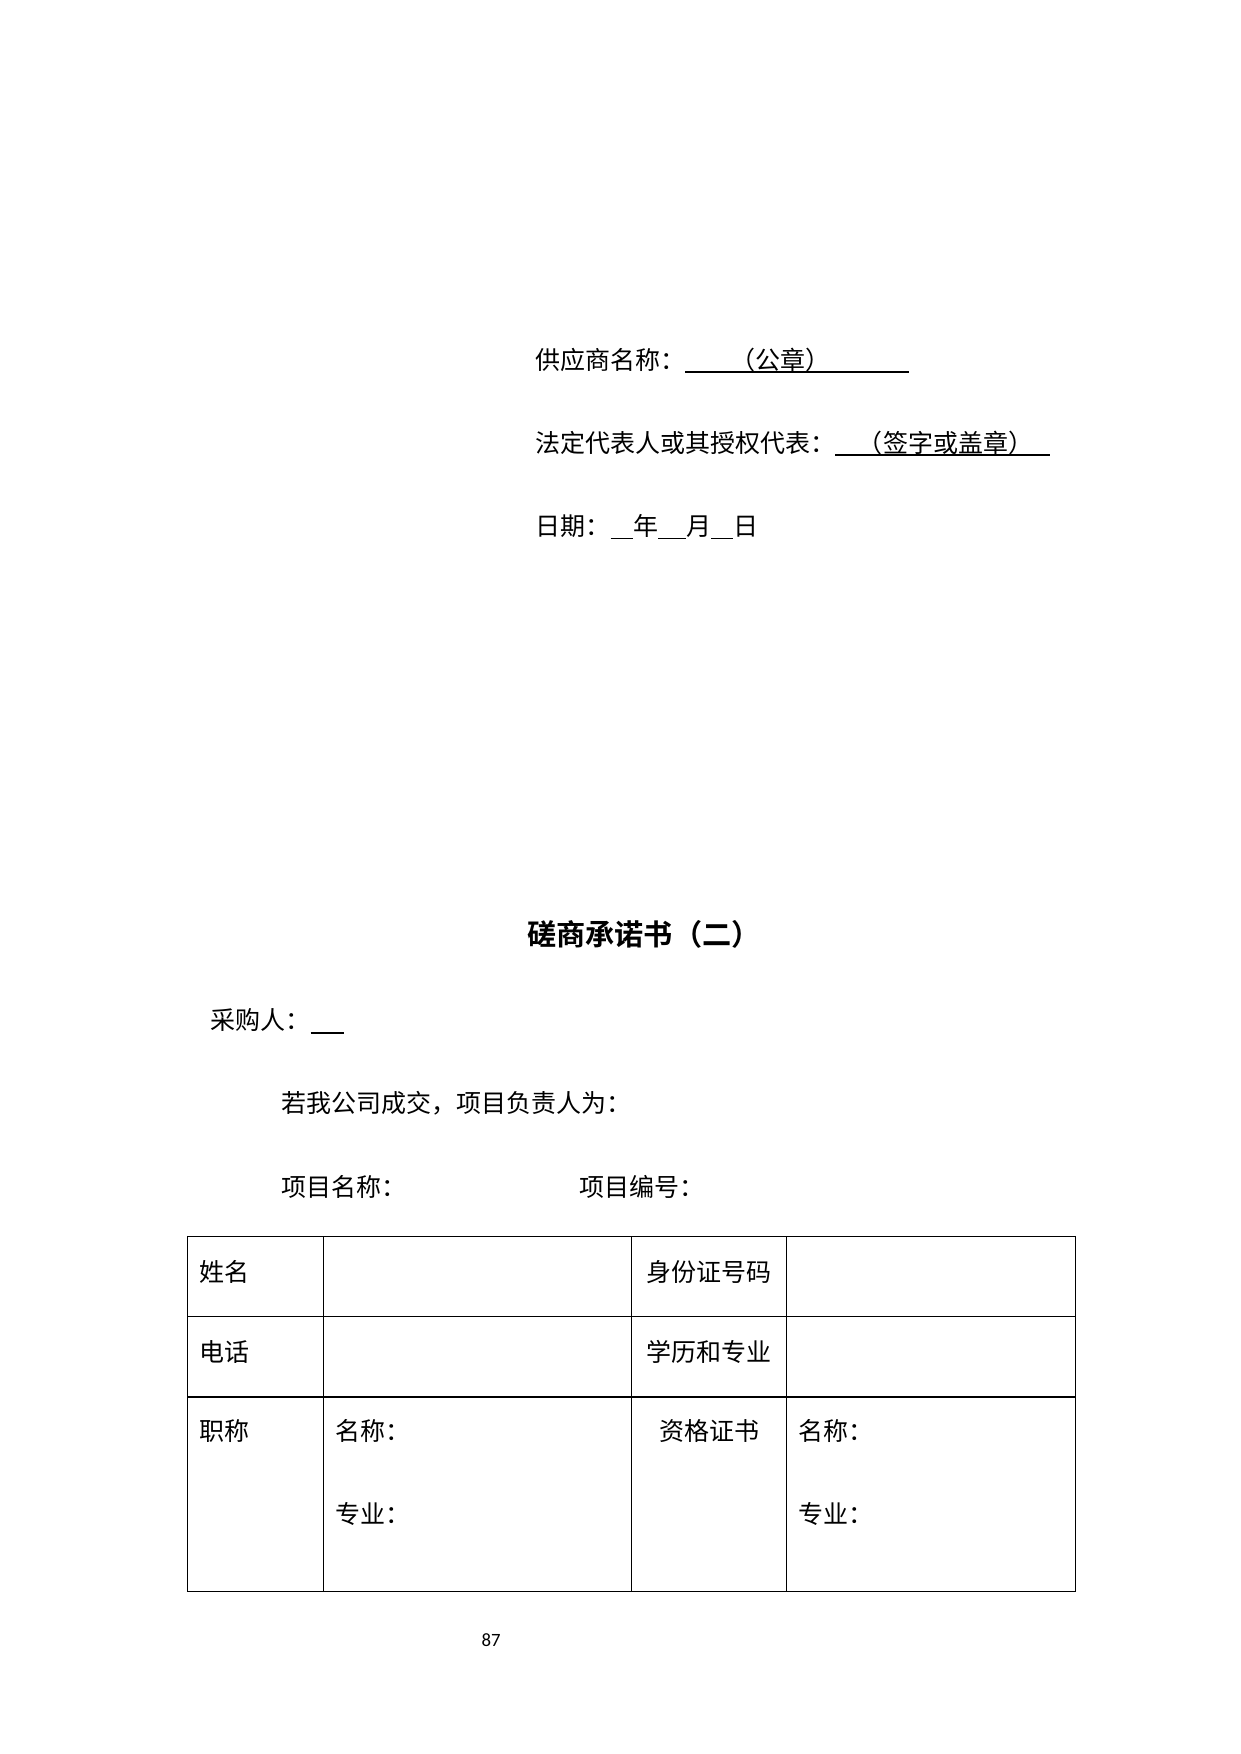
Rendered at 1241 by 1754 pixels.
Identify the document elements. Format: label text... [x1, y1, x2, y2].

table_cell [787, 1317, 1075, 1396]
table_cell 名称： 专业： 等级： 编号： [324, 1398, 631, 1591]
text 供应商名称： （公章） [210, 326, 1053, 391]
table_cell 学历和专业 [632, 1317, 786, 1396]
table_cell 职称 [188, 1398, 323, 1591]
table_cell 资格证书 [632, 1398, 786, 1591]
text 若我公司成交，项目负责人为： [210, 1069, 1053, 1134]
text 法定代表人或其授权代表： （签字或盖章） [210, 409, 1053, 474]
table_cell [324, 1317, 631, 1396]
text 采购人： [210, 986, 1053, 1051]
table_cell 名称： 专业： 等级： 编号： [787, 1398, 1075, 1591]
text 项目名称： 项目编号： [210, 1153, 1053, 1218]
table_header 姓名 [188, 1237, 323, 1316]
text 日期： 年 月 日 [210, 492, 1053, 557]
table_header [324, 1237, 631, 1316]
text 磋商承诺书（二） [210, 900, 1053, 965]
table_cell 电话 [188, 1317, 323, 1396]
table_header [787, 1237, 1075, 1316]
table_header 身份证号码 [632, 1237, 786, 1316]
